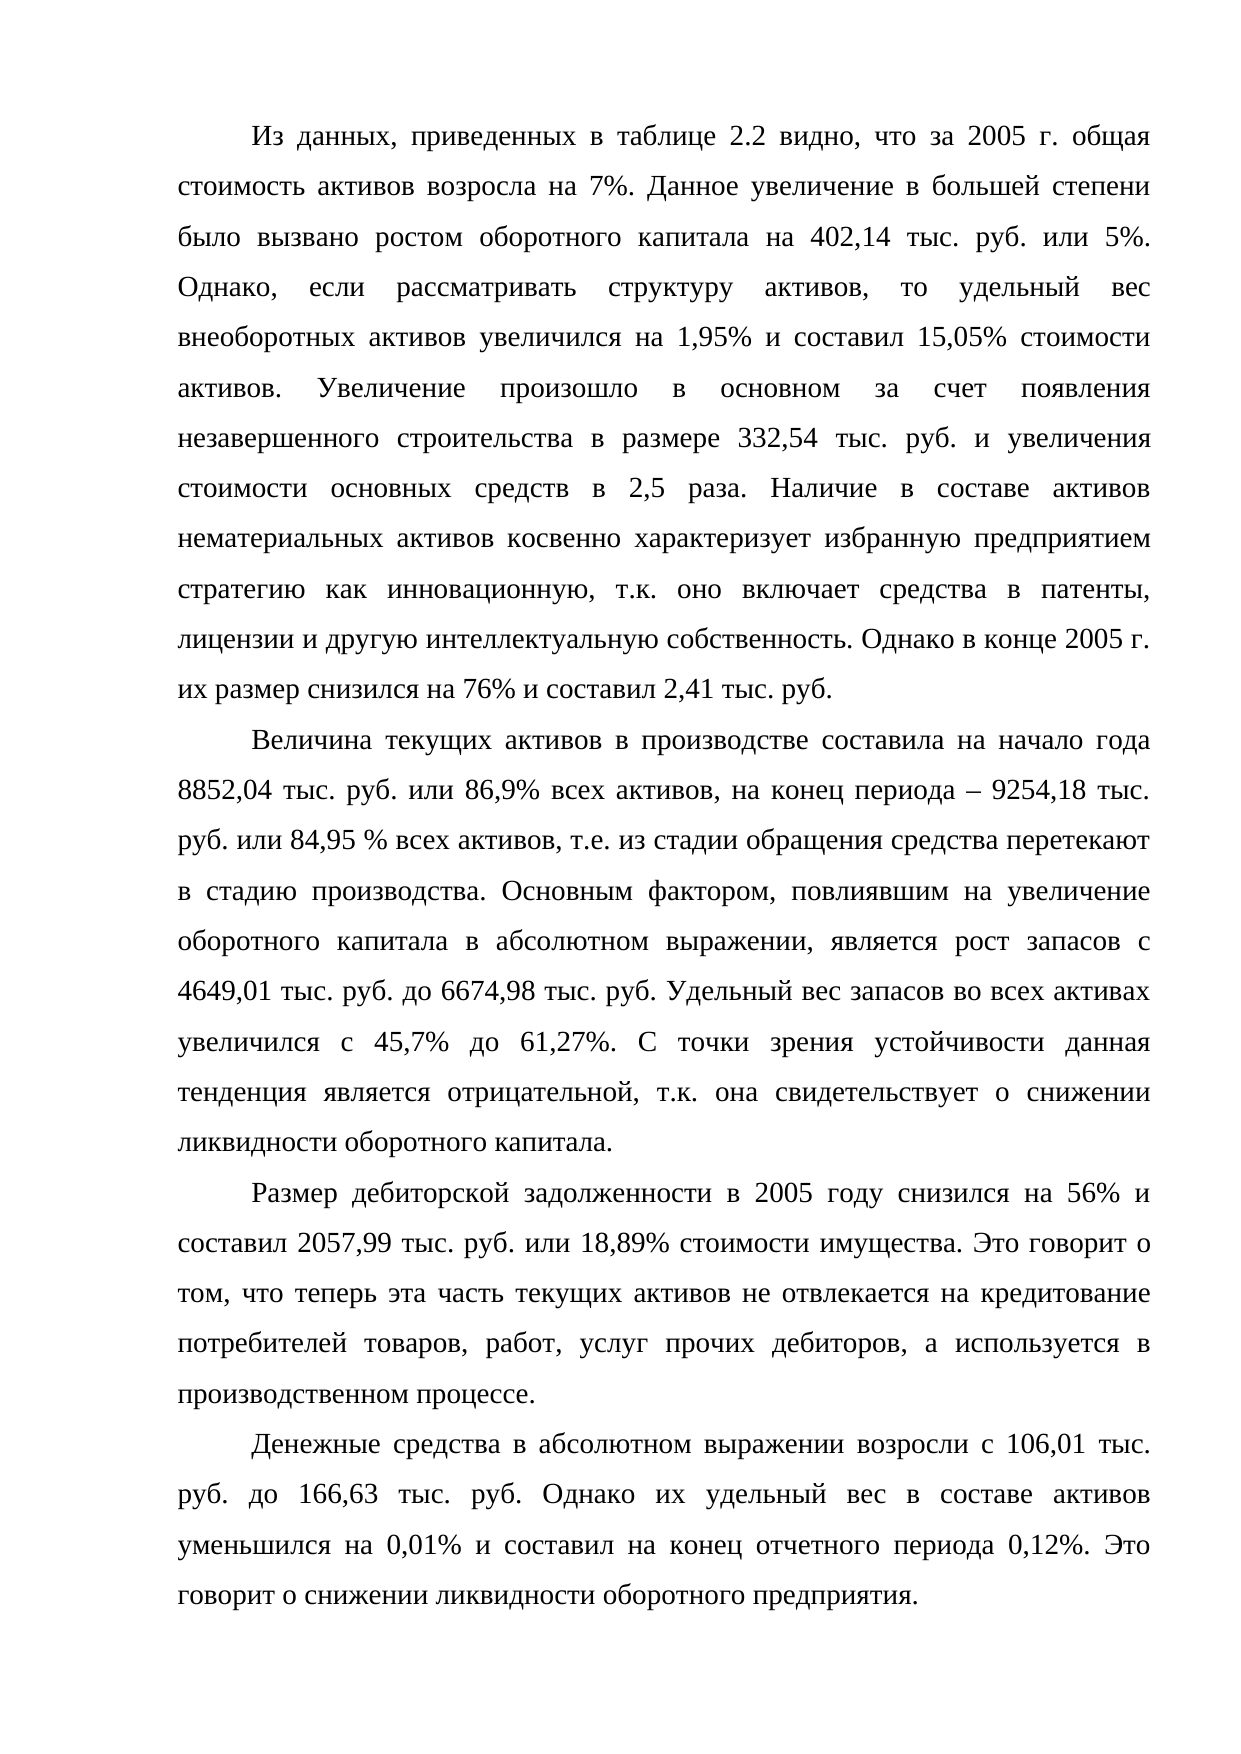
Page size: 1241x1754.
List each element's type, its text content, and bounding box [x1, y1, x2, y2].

text Величина текущих активов в производстве составила на начало года 8852,04 тыс. руб. или 86,9% всех активов, на конец периода – 9254,18 тыс. руб. или 84,95 % всех активов, т.е. из стадии обращения средства перетекают в стадию производства. Основным фактором, повлиявшим на увеличение оборотного капитала в абсолютном выражении, является рост запасов с 4649,01 тыс. руб. до 6674,98 тыс. руб. Удельный вес запасов во всех активах увеличился с 45,7% до 61,27%. С точки зрения устойчивости данная тенденция является отрицательной, т.к. она свидетельствует о снижении ликвидности оборотного капитала. [177, 722, 1152, 1158]
text Денежные средства в абсолютном выражении возросли с 106,01 тыс. руб. до 166,63 тыс. руб. Однако их удельный вес в составе активов уменьшился на 0,01% и составил на конец отчетного периода 0,12%. Это говорит о снижении ликвидности оборотного предприятия. [177, 1426, 1152, 1611]
text Размер дебиторской задолженности в 2005 году снизился на 56% и составил 2057,99 тыс. руб. или 18,89% стоимости имущества. Это говорит о том, что теперь эта часть текущих активов не отвлекается на кредитование потребителей товаров, работ, услуг прочих дебиторов, а используется в производственном процессе. [177, 1175, 1152, 1409]
text Из данных, приведенных в таблице 2.2 видно, что за 2005 г. общая стоимость активов возросла на 7%. Данное увеличение в большей степени было вызвано ростом оборотного капитала на 402,14 тыс. руб. или 5%. Однако, если рассматривать структуру активов, то удельный вес внеоборотных активов увеличился на 1,95% и составил 15,05% стоимости активов. Увеличение произошло в основном за счет появления незавершенного строительства в размере 332,54 тыс. руб. и увеличения стоимости основных средств в 2,5 раза. Наличие в составе активов нематериальных активов косвенно характеризует избранную предприятием стратегию как инновационную, т.к. оно включает средства в патенты, лицензии и другую интеллектуальную собственность. Однако в конце 2005 г. их размер снизился на 76% и составил 2,41 тыс. руб. [177, 118, 1152, 705]
